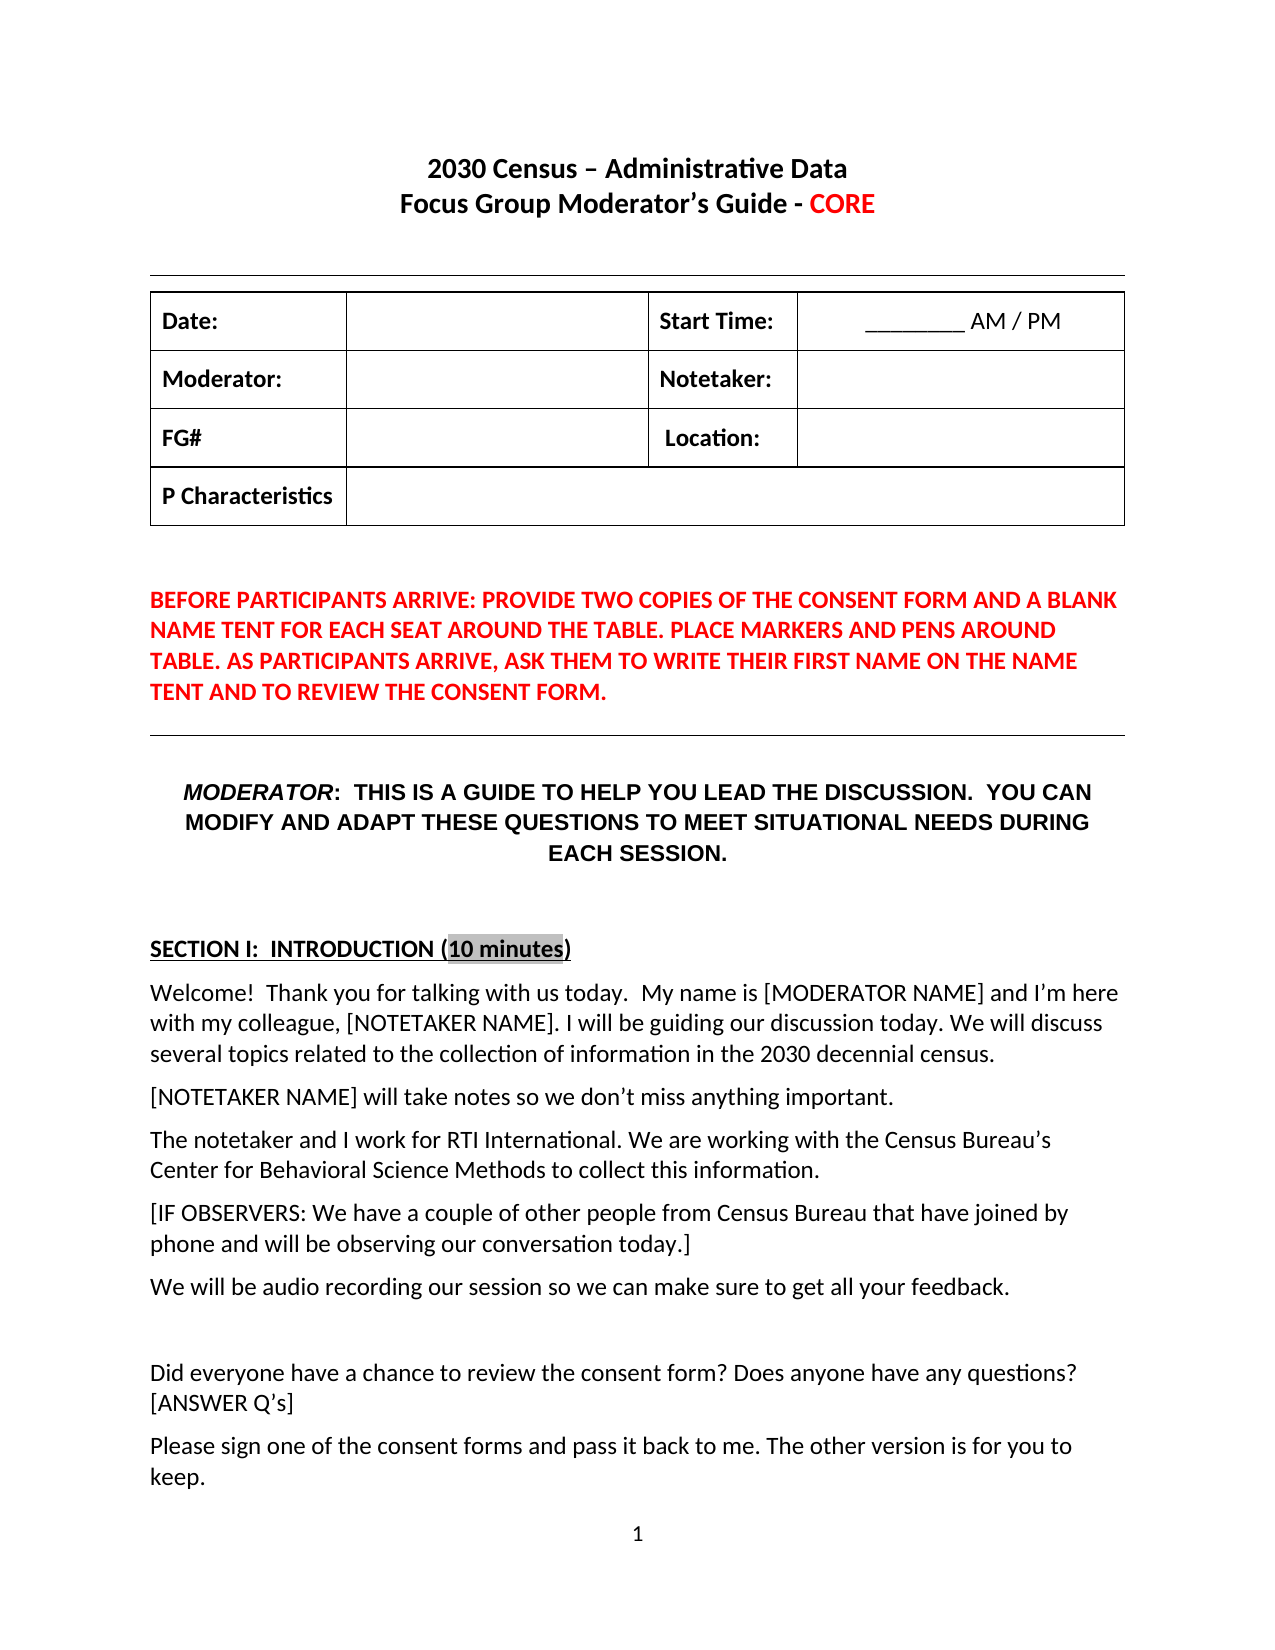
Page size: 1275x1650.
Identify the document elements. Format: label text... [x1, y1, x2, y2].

table_cell [798, 351, 1124, 408]
table_cell [347, 351, 648, 408]
text SECTION I: INTRODUCTION (10 minutes) [150, 934, 448, 960]
text We will be audio recording our session so we can make sure to get all your feedback. [150, 1271, 1125, 1301]
text [IF OBSERVERS: We have a couple of other people from Census Bureau that have joined by phone and will be observing our conversation today.] [150, 1197, 1125, 1258]
table_cell Moderator: [151, 351, 346, 408]
table_cell [347, 409, 648, 466]
text SECTION I: INTRODUCTION (10 minutes) [563, 934, 1125, 964]
text 2030 Census – Administrative Data [150, 150, 1125, 186]
table_header [347, 293, 648, 350]
text MODERATOR: THIS IS A GUIDE TO HELP YOU LEAD THE DISCUSSION. YOU CAN MODIFY AND ADAPT THESE QUESTIONS TO MEET SITUATIONAL NEEDS DURING EACH SESSION. [150, 779, 1125, 866]
table_cell [347, 468, 1124, 525]
table_header ________ AM / PM [798, 293, 1124, 350]
table_cell [798, 409, 1124, 466]
table_cell P Characteristics [151, 468, 346, 525]
table_cell Notetaker: [649, 351, 797, 408]
table_header Start Time: [649, 293, 797, 350]
table_header Date: [151, 293, 346, 350]
text [NOTETAKER NAME] will take notes so we don’t miss anything important. [150, 1081, 1125, 1111]
text BEFORE PARTICIPANTS ARRIVE: PROVIDE TWO COPIES OF THE CONSENT FORM AND A BLANK NAME TENT FOR EACH SEAT AROUND THE TABLE. PLACE MARKERS AND PENS AROUND TABLE. AS PARTICIPANTS ARRIVE, ASK THEM TO WRITE THEIR FIRST NAME ON THE NAME TENT AND TO REVIEW THE CONSENT FORM. [150, 584, 1125, 706]
text Welcome! Thank you for talking with us today. My name is [MODERATOR NAME] and I’m here with my colleague, [NOTETAKER NAME]. I will be guiding our discussion today. We will discuss several topics related to the collection of information in the 2030 decennial census. [150, 977, 1125, 1068]
text Please sign one of the consent forms and pass it back to me. The other version is for you to keep. [150, 1430, 1125, 1491]
table_cell FG# [151, 409, 346, 466]
text The notetaker and I work for RTI International. We are working with the Census Bureau’s Center for Behavioral Science Methods to collect this information. [150, 1124, 1125, 1185]
text Focus Group Moderator’s Guide - CORE [150, 186, 1125, 221]
text Did everyone have a chance to review the consent form? Does anyone have any questions? [ANSWER Q’s] [150, 1357, 1125, 1418]
table_cell Location: [649, 409, 797, 466]
